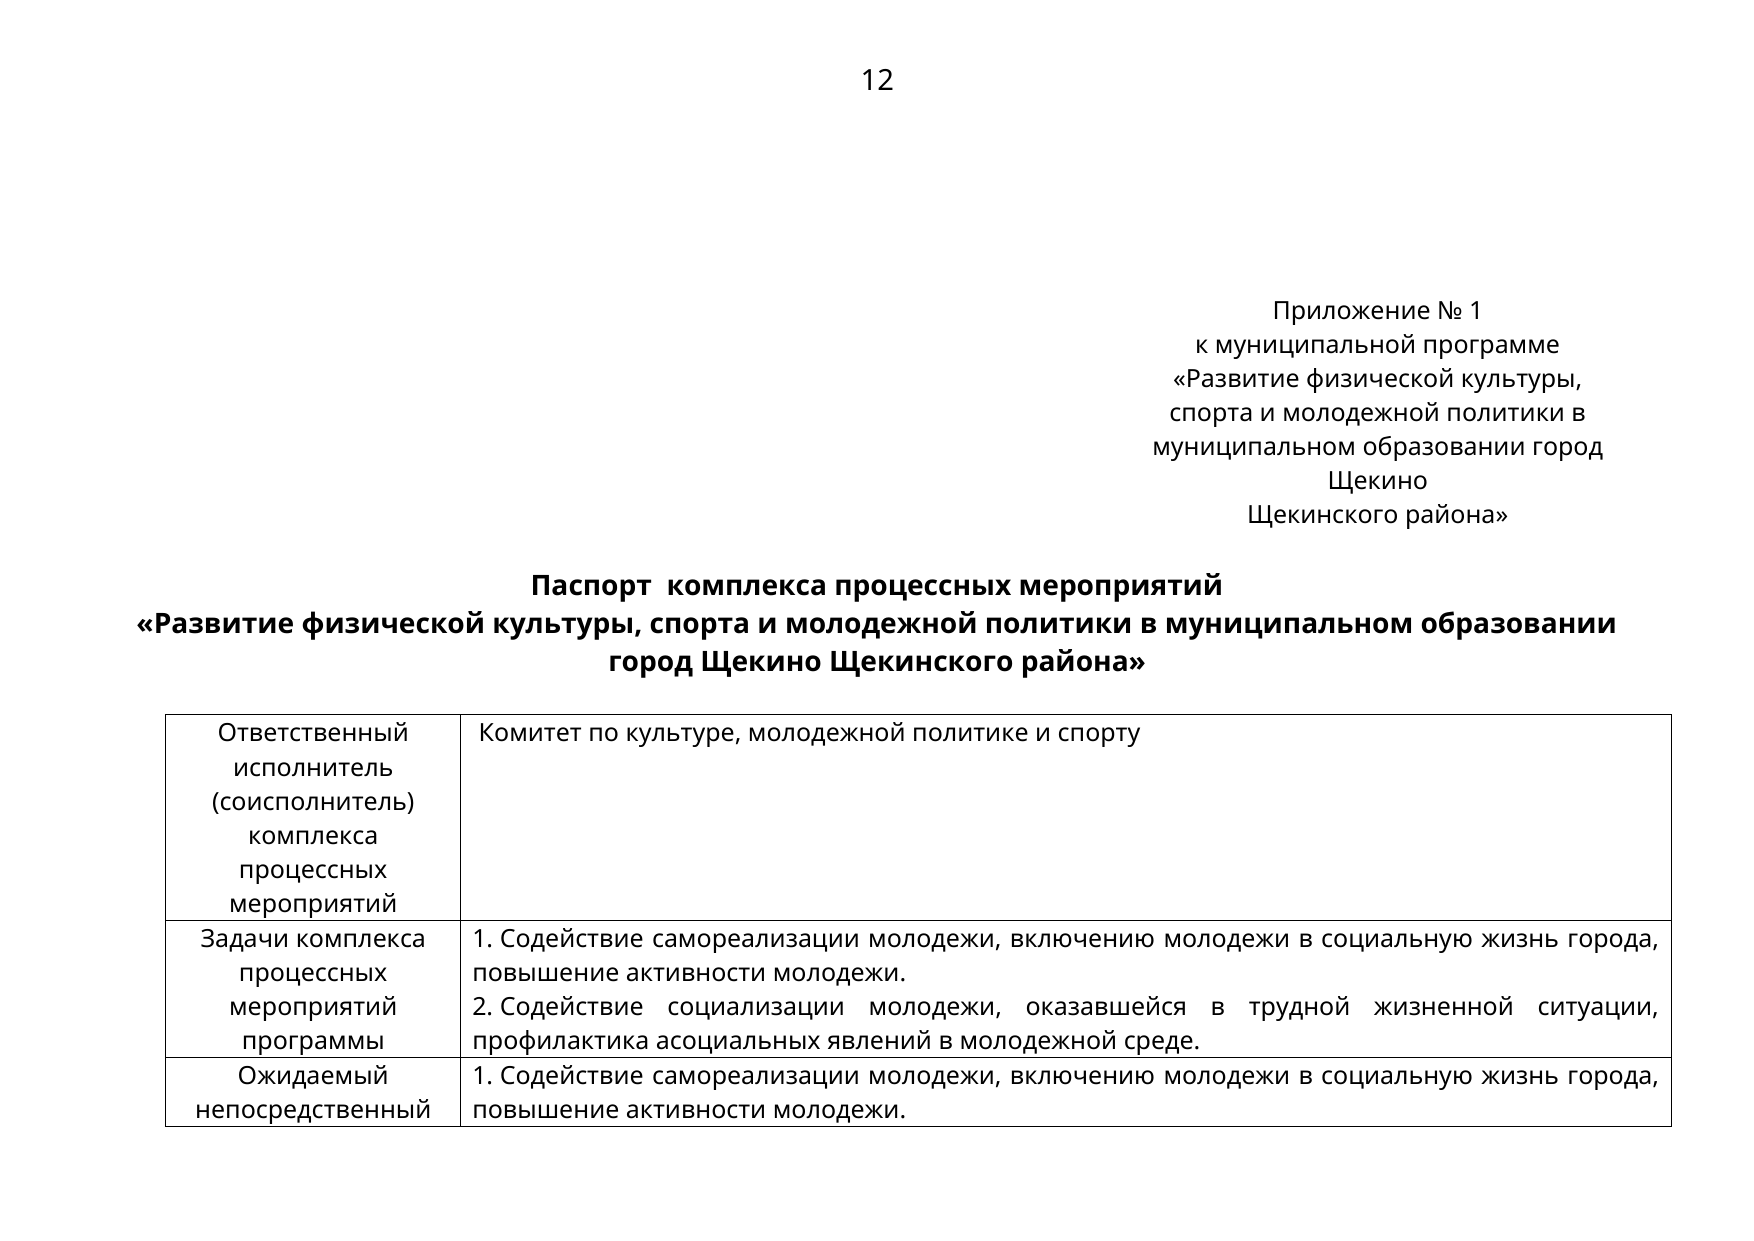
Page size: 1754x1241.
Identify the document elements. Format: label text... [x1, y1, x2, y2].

table_header Ответственный исполнитель (соисполнитель) комплекса процессных мероприятий [166, 715, 460, 919]
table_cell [461, 1058, 1671, 1126]
table_cell Задачи комплекса процессных мероприятий программы [166, 921, 460, 1057]
text «Развитие физической культуры, спорта и молодежной политики в муниципальном образовании город Щекино Щекинского района» [118, 603, 1636, 680]
text Паспорт комплекса процессных мероприятий [118, 565, 1636, 603]
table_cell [166, 1058, 460, 1126]
table_header Приложение № 1 к муниципальной программе «Развитие физической культуры, спорта и молодежной политики в муниципальном образовании город Щекино Щекинского района» [1137, 293, 1618, 531]
table_header Комитет по культуре, молодежной политике и спорту [461, 715, 1671, 919]
